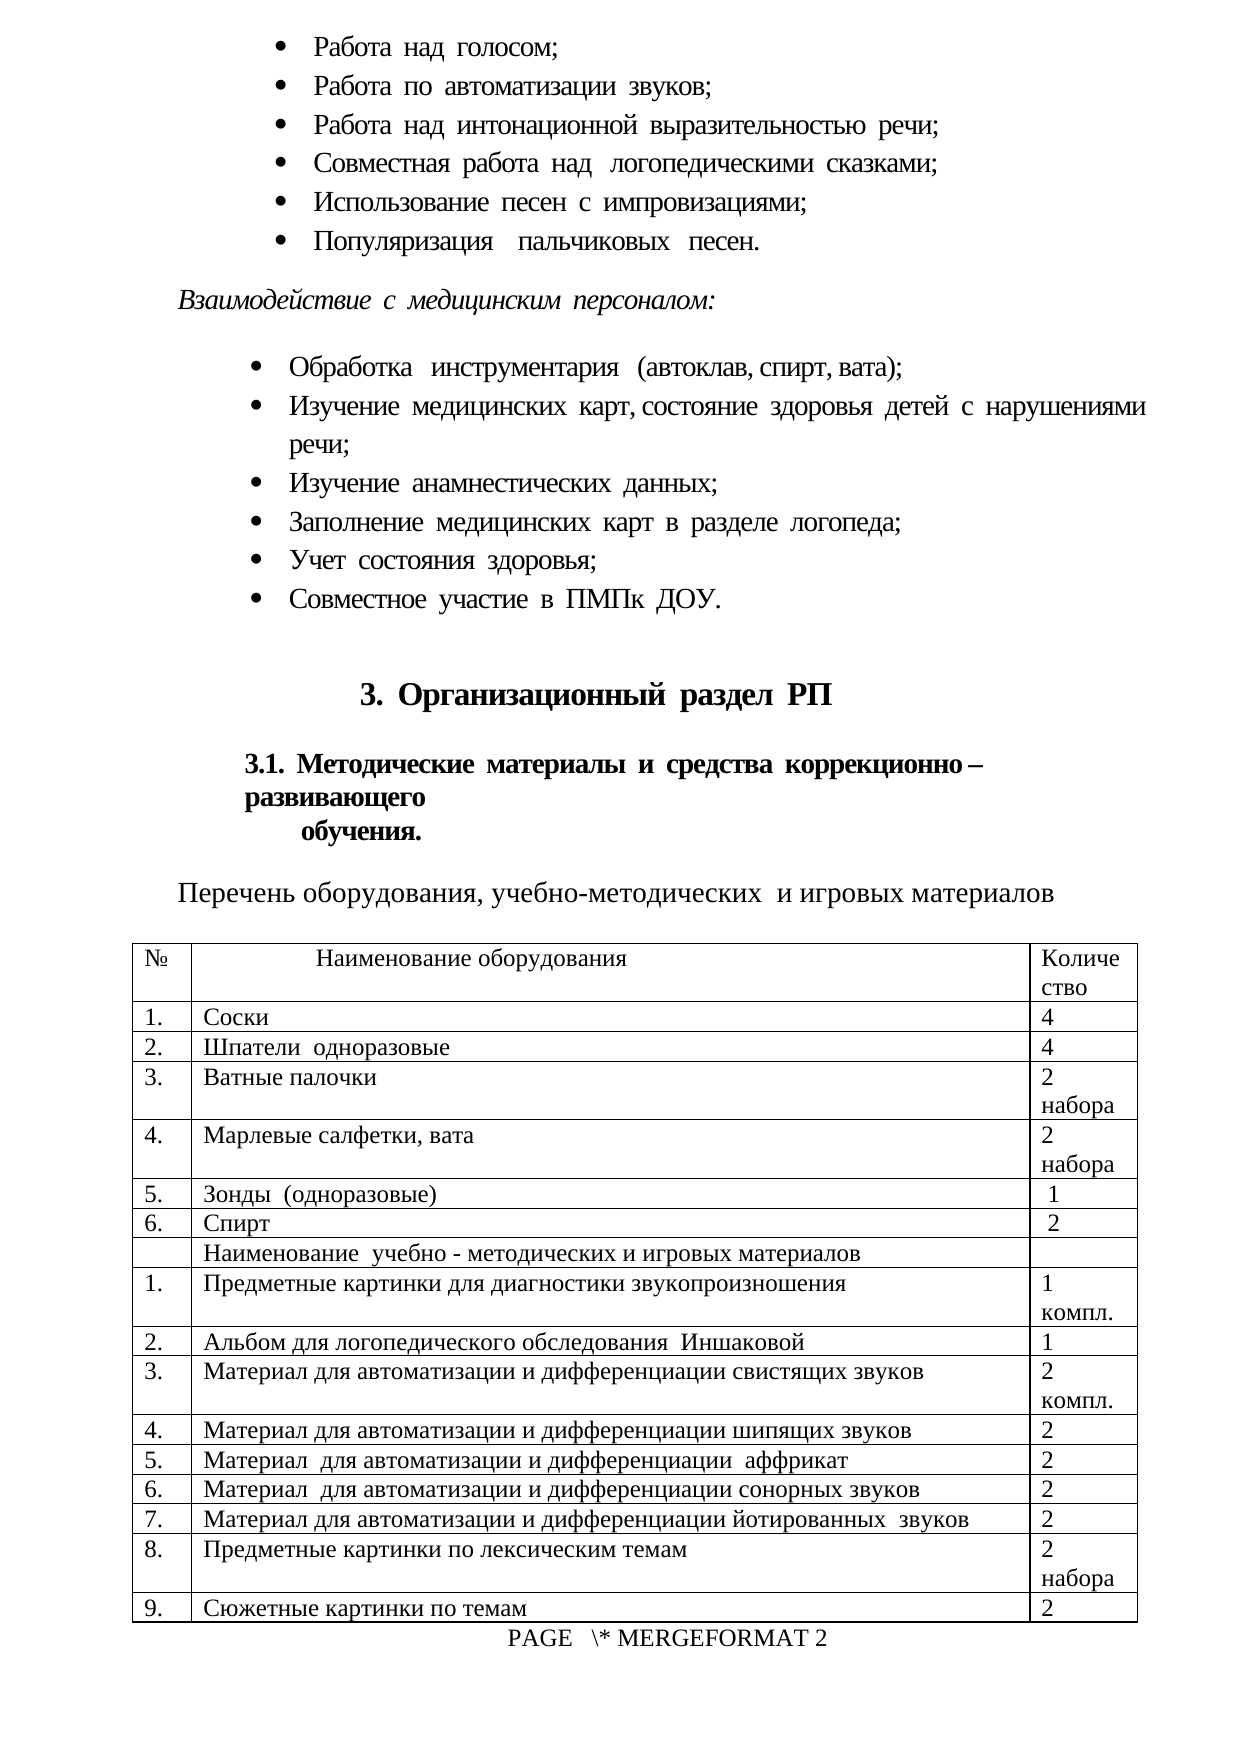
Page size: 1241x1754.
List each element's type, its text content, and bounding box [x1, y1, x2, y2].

table_cell 4. [133, 1120, 191, 1178]
table_cell 9. [133, 1593, 191, 1621]
table_cell 3. [133, 1062, 191, 1119]
table_cell 3. [133, 1356, 191, 1414]
table_cell 2. [133, 1327, 191, 1355]
list Работа над голосом; [276, 29, 1152, 63]
table_header Количество [1031, 944, 1137, 1001]
table_cell Материал для автоматизации и дифференциации йотированных звуков [192, 1504, 1029, 1533]
text Перечень оборудования, учебно-методических и игровых материалов [177, 875, 1152, 909]
table_cell 2 [1031, 1209, 1137, 1237]
table_cell 2 [1031, 1475, 1137, 1503]
table_cell Наименование учебно - методических и игровых материалов [192, 1238, 1029, 1267]
table_cell 1 [1031, 1179, 1137, 1207]
table_cell 4. [133, 1415, 191, 1444]
table_cell 5. [133, 1445, 191, 1473]
list Популяризация пальчиковых песен. [276, 223, 1152, 256]
table_cell Шпатели одноразовые [192, 1032, 1029, 1061]
table_header № [133, 944, 191, 1001]
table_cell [192, 1593, 1029, 1621]
table_cell Соски [192, 1002, 1029, 1031]
list Совместное участие в ПМПк ДОУ. [251, 581, 1152, 615]
table_cell 2 [1031, 1445, 1137, 1473]
table_cell 2 [1031, 1415, 1137, 1444]
table_cell [1031, 1238, 1137, 1267]
table_cell Предметные картинки по лексическим темам [192, 1534, 1029, 1592]
table_cell 2 компл. [1031, 1356, 1137, 1414]
table_cell Предметные картинки для диагностики звукопроизношения [192, 1268, 1029, 1326]
table_cell 4 [1031, 1002, 1137, 1031]
table_cell 2 набора [1031, 1534, 1137, 1592]
table_cell 2 набора [1031, 1120, 1137, 1178]
table_cell 7. [133, 1504, 191, 1533]
table_cell Материал для автоматизации и дифференциации сонорных звуков [192, 1475, 1029, 1503]
text обучения. [244, 813, 1152, 847]
table_cell 1. [133, 1002, 191, 1031]
text 3. Организационный раздел РП [177, 674, 1152, 712]
list Использование песен с импровизациями; [276, 184, 1152, 218]
list Учет состояния здоровья; [251, 542, 1152, 576]
table_cell 8. [133, 1534, 191, 1592]
text Взаимодействие с медицинским персоналом: [177, 282, 1152, 316]
table_cell Альбом для логопедического обследования Иншаковой [192, 1327, 1029, 1355]
table_cell 1 [1031, 1327, 1137, 1355]
list Изучение медицинских карт, состояние здоровья детей с нарушениями речи; [251, 388, 1152, 460]
table_cell Ватные палочки [192, 1062, 1029, 1119]
table_cell [133, 1238, 191, 1267]
table_cell Зонды (одноразовые) [192, 1179, 1029, 1207]
table_cell Спирт [192, 1209, 1029, 1237]
list Заполнение медицинских карт в разделе логопеда; [251, 504, 1152, 537]
list Обработка инструментария (автоклав, спирт, вата); [251, 349, 1152, 383]
table_cell Марлевые салфетки, вата [192, 1120, 1029, 1178]
table_cell 4 [1031, 1032, 1137, 1061]
table_cell 1 компл. [1031, 1268, 1137, 1326]
table_cell 2 набора [1031, 1062, 1137, 1119]
table_header Наименование оборудования [192, 944, 1029, 1001]
list Работа над интонационной выразительностью речи; [276, 107, 1152, 141]
table_cell 2 набора [1031, 1593, 1137, 1621]
list Совместная работа над логопедическими сказками; [276, 146, 1152, 179]
list Работа по автоматизации звуков; [276, 68, 1152, 102]
table_cell 1. [133, 1268, 191, 1326]
table_cell 5. [133, 1179, 191, 1207]
list Изучение анамнестических данных; [251, 465, 1152, 499]
table_cell Материал для автоматизации и дифференциации аффрикат [192, 1445, 1029, 1473]
table_cell 6. [133, 1209, 191, 1237]
table_cell 2. [133, 1032, 191, 1061]
table_cell 2 [1031, 1504, 1137, 1533]
text 3.1. Методические материалы и средства коррекционно – развивающего [244, 746, 1152, 813]
table_cell 6. [133, 1475, 191, 1503]
table_cell Материал для автоматизации и дифференциации шипящих звуков [192, 1415, 1029, 1444]
table_cell Материал для автоматизации и дифференциации свистящих звуков [192, 1356, 1029, 1414]
